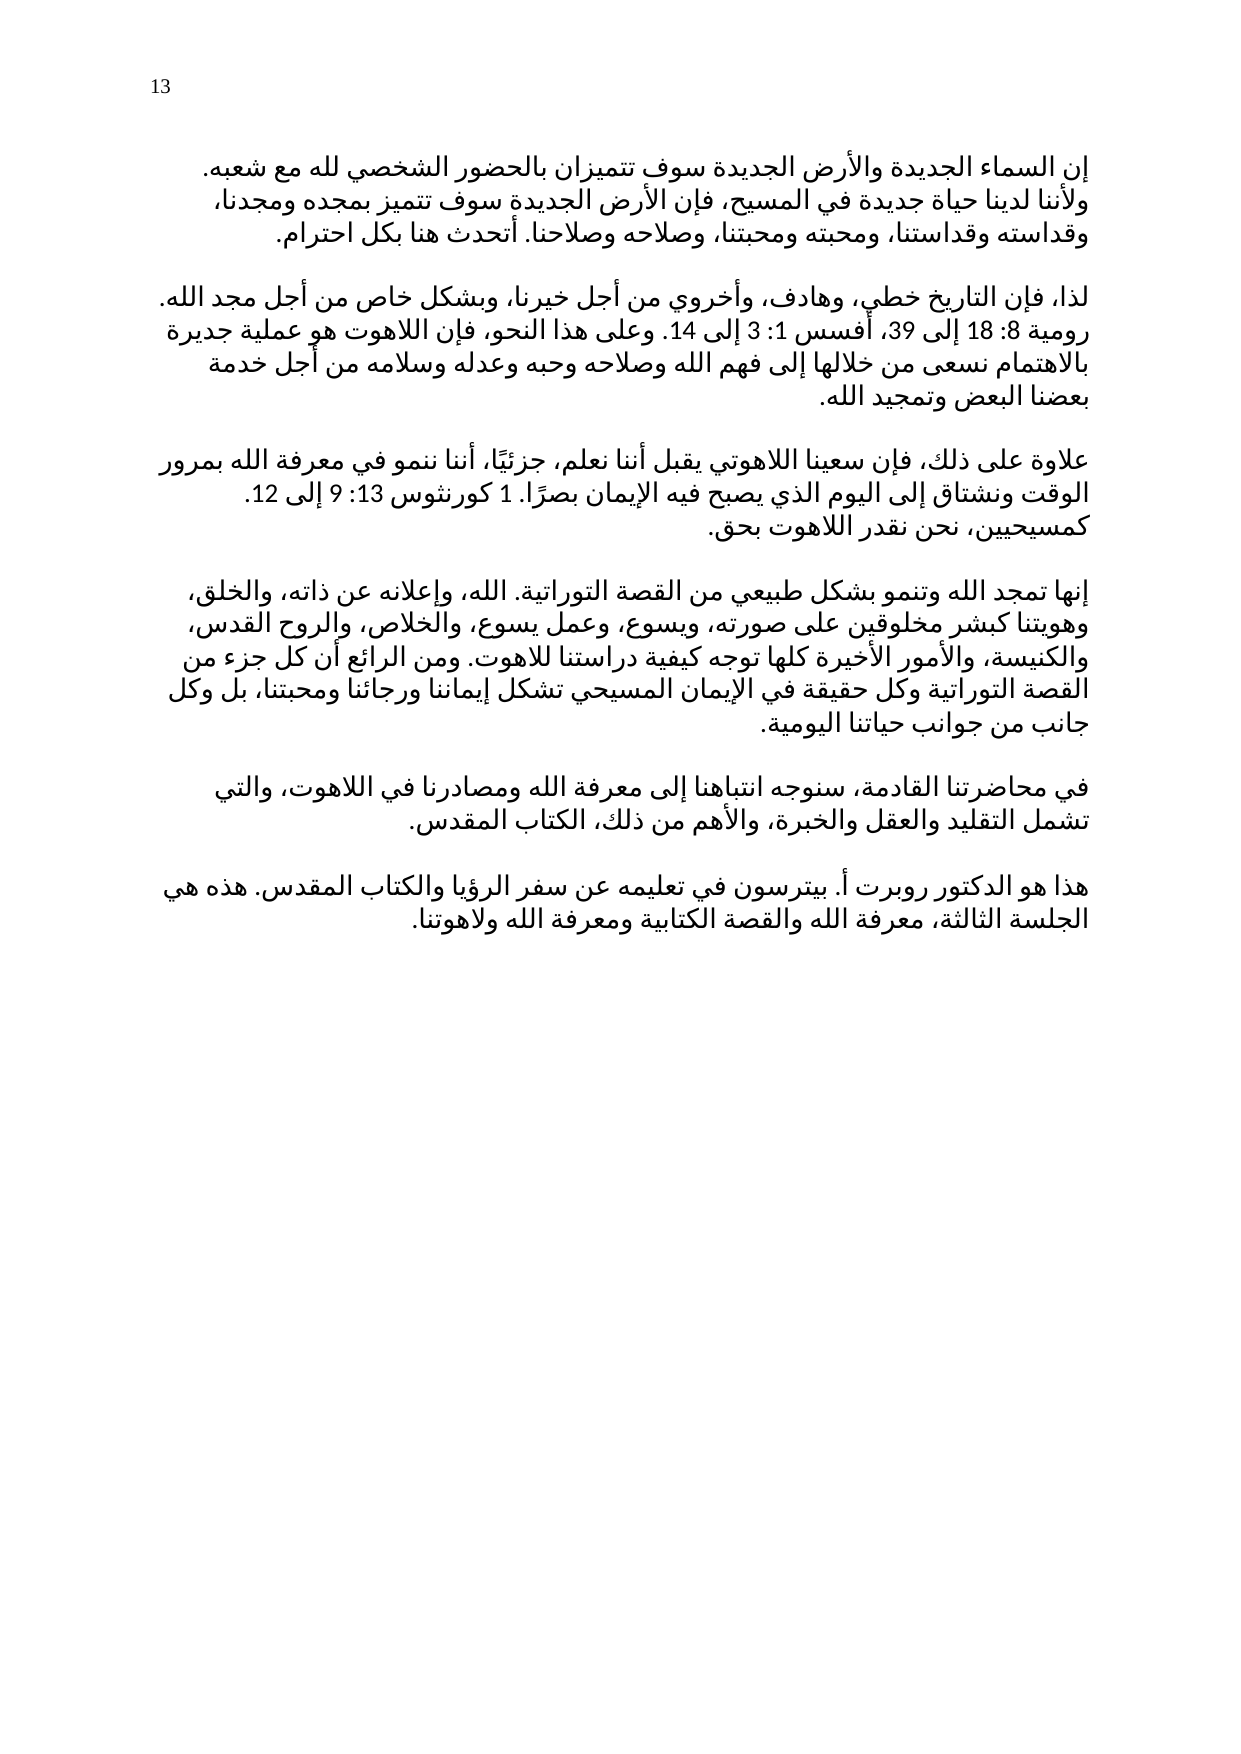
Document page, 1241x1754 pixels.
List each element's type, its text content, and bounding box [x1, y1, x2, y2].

text لذا، فإن التاريخ خطي، وهادف، وأخروي من أجل خيرنا، وبشكل خاص من أجل مجد الله. رومية 8: 18 إلى 39، أفسس 1: 3 إلى 14. وعلى هذا النحو، فإن اللاهوت هو عملية جديرة بالاهتمام نسعى من خلالها إلى فهم الله وصلاحه وحبه وعدله وسلامه من أجل خدمة بعضنا البعض وتمجيد الله. [150, 280, 1090, 412]
text علاوة على ذلك، فإن سعينا اللاهوتي يقبل أننا نعلم، جزئيًا، أننا ننمو في معرفة الله بمرور الوقت ونشتاق إلى اليوم الذي يصبح فيه الإيمان بصرًا. 1 كورنثوس 13: 9 إلى 12. كمسيحيين، نحن نقدر اللاهوت بحق. [150, 443, 1090, 542]
text إنها تمجد الله وتنمو بشكل طبيعي من القصة التوراتية. الله، وإعلانه عن ذاته، والخلق، وهويتنا كبشر مخلوقين على صورته، ويسوع، وعمل يسوع، والخلاص، والروح القدس، والكنيسة، والأمور الأخيرة كلها توجه كيفية دراستنا للاهوت. ومن الرائع أن كل جزء من القصة التوراتية وكل حقيقة في الإيمان المسيحي تشكل إيماننا ورجائنا ومحبتنا، بل وكل جانب من جوانب حياتنا اليومية. [150, 574, 1090, 739]
text في محاضرتنا القادمة، سنوجه انتباهنا إلى معرفة الله ومصادرنا في اللاهوت، والتي تشمل التقليد والعقل والخبرة، والأهم من ذلك، الكتاب المقدس. هذا هو الدكتور روبرت أ. بيترسون في تعليمه عن سفر الرؤيا والكتاب المقدس. هذه هي الجلسة الثالثة، معرفة الله والقصة الكتابية ومعرفة الله ولاهوتنا. [150, 770, 1090, 935]
text إن السماء الجديدة والأرض الجديدة سوف تتميزان بالحضور الشخصي لله مع شعبه. ولأننا لدينا حياة جديدة في المسيح، فإن الأرض الجديدة سوف تتميز بمجده ومجدنا، وقداسته وقداستنا، ومحبته ومحبتنا، وصلاحه وصلاحنا. أتحدث هنا بكل احترام. [150, 150, 1090, 249]
